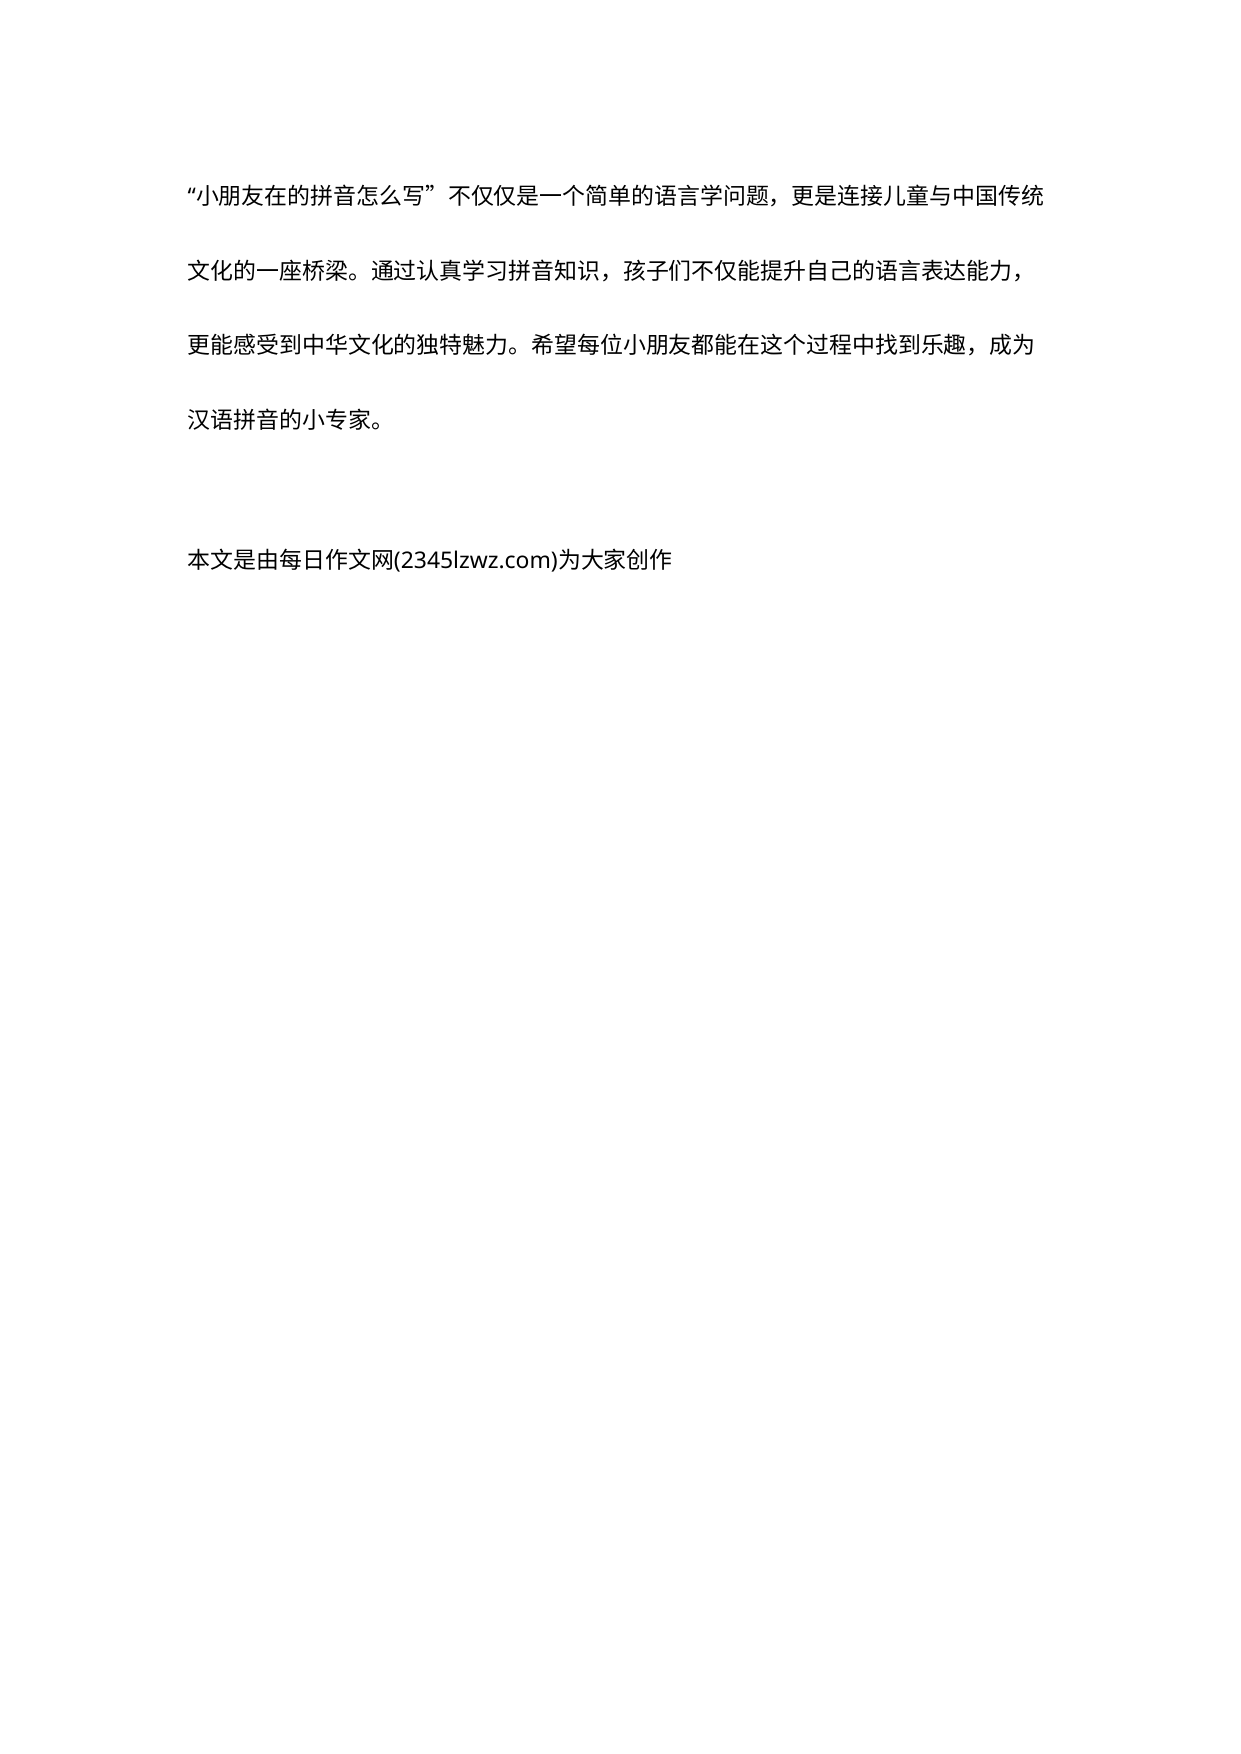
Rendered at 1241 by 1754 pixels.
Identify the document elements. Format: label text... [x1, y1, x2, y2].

text 本文是由每日作文网(2345lzwz.com)为大家创作 [187, 526, 1053, 591]
text “小朋友在的拼音怎么写”不仅仅是一个简单的语言学问题，更是连接儿童与中国传统文化的一座桥梁。通过认真学习拼音知识，孩子们不仅能提升自己的语言表达能力，更能感受到中华文化的独特魅力。希望每位小朋友都能在这个过程中找到乐趣，成为汉语拼音的小专家。 [187, 162, 1053, 451]
